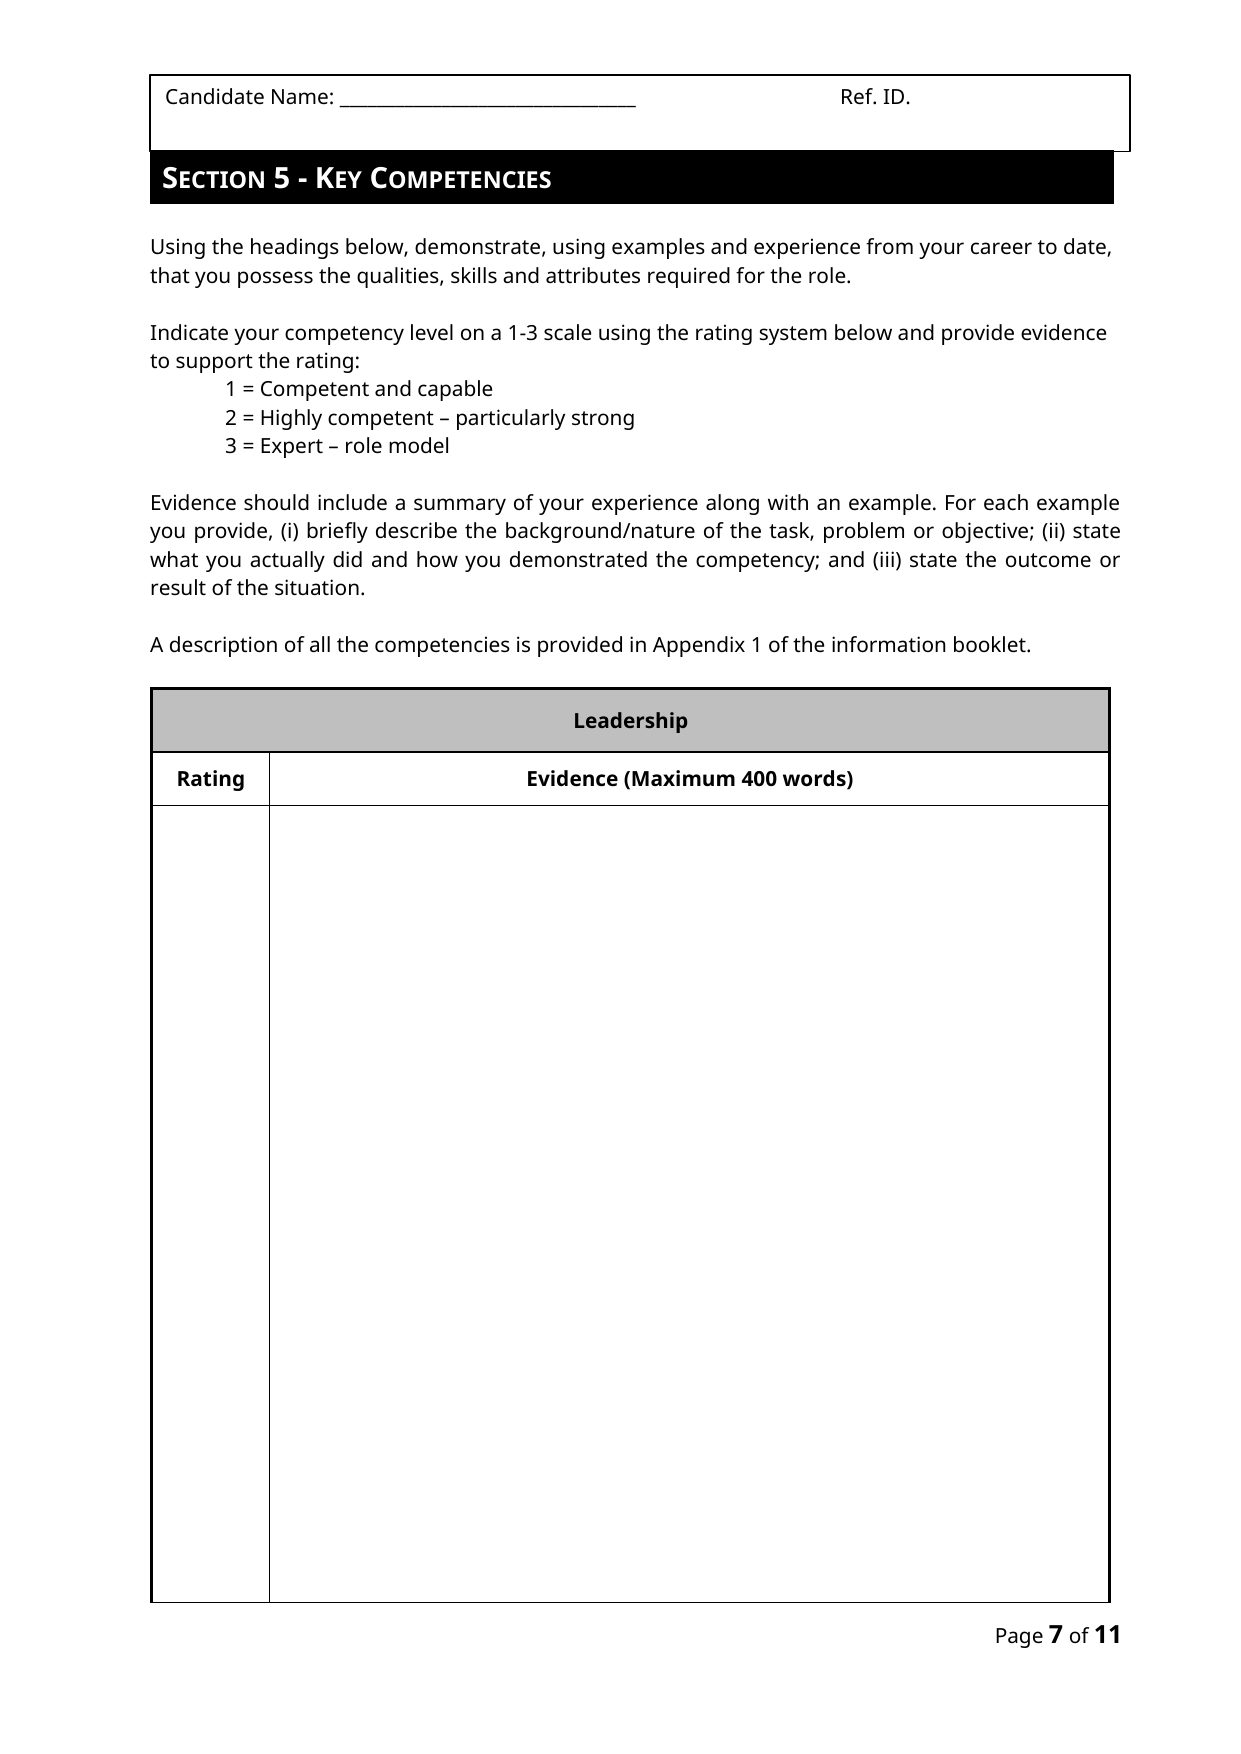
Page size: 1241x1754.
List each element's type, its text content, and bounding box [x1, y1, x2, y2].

table_header Section 5 - Key Competencies [151, 151, 1113, 203]
table_cell [153, 806, 269, 1602]
text Indicate your competency level on a 1-3 scale using the rating system below and provide evidence to support the rating: [150, 318, 1122, 374]
text Evidence should include a summary of your experience along with an example. For each example you provide, (i) briefly describe the background/nature of the task, problem or objective; (ii) state what you actually did and how you demonstrated the competency; and (iii) state the outcome or result of the situation. [150, 488, 1122, 602]
text 1 = Competent and capable [225, 374, 1122, 403]
text 2 = Highly competent – particularly strong [225, 403, 1122, 431]
text A description of all the competencies is provided in Appendix 1 of the information booklet. [150, 630, 1122, 659]
text Using the headings below, demonstrate, using examples and experience from your career to date, that you possess the qualities, skills and attributes required for the role. [150, 232, 1122, 289]
table_header Leadership [153, 690, 1108, 751]
table_cell [270, 806, 1108, 1602]
text 3 = Expert – role model [225, 431, 1122, 460]
table_cell Rating [153, 753, 269, 804]
table_cell Evidence (Maximum 400 words) [270, 753, 1108, 804]
